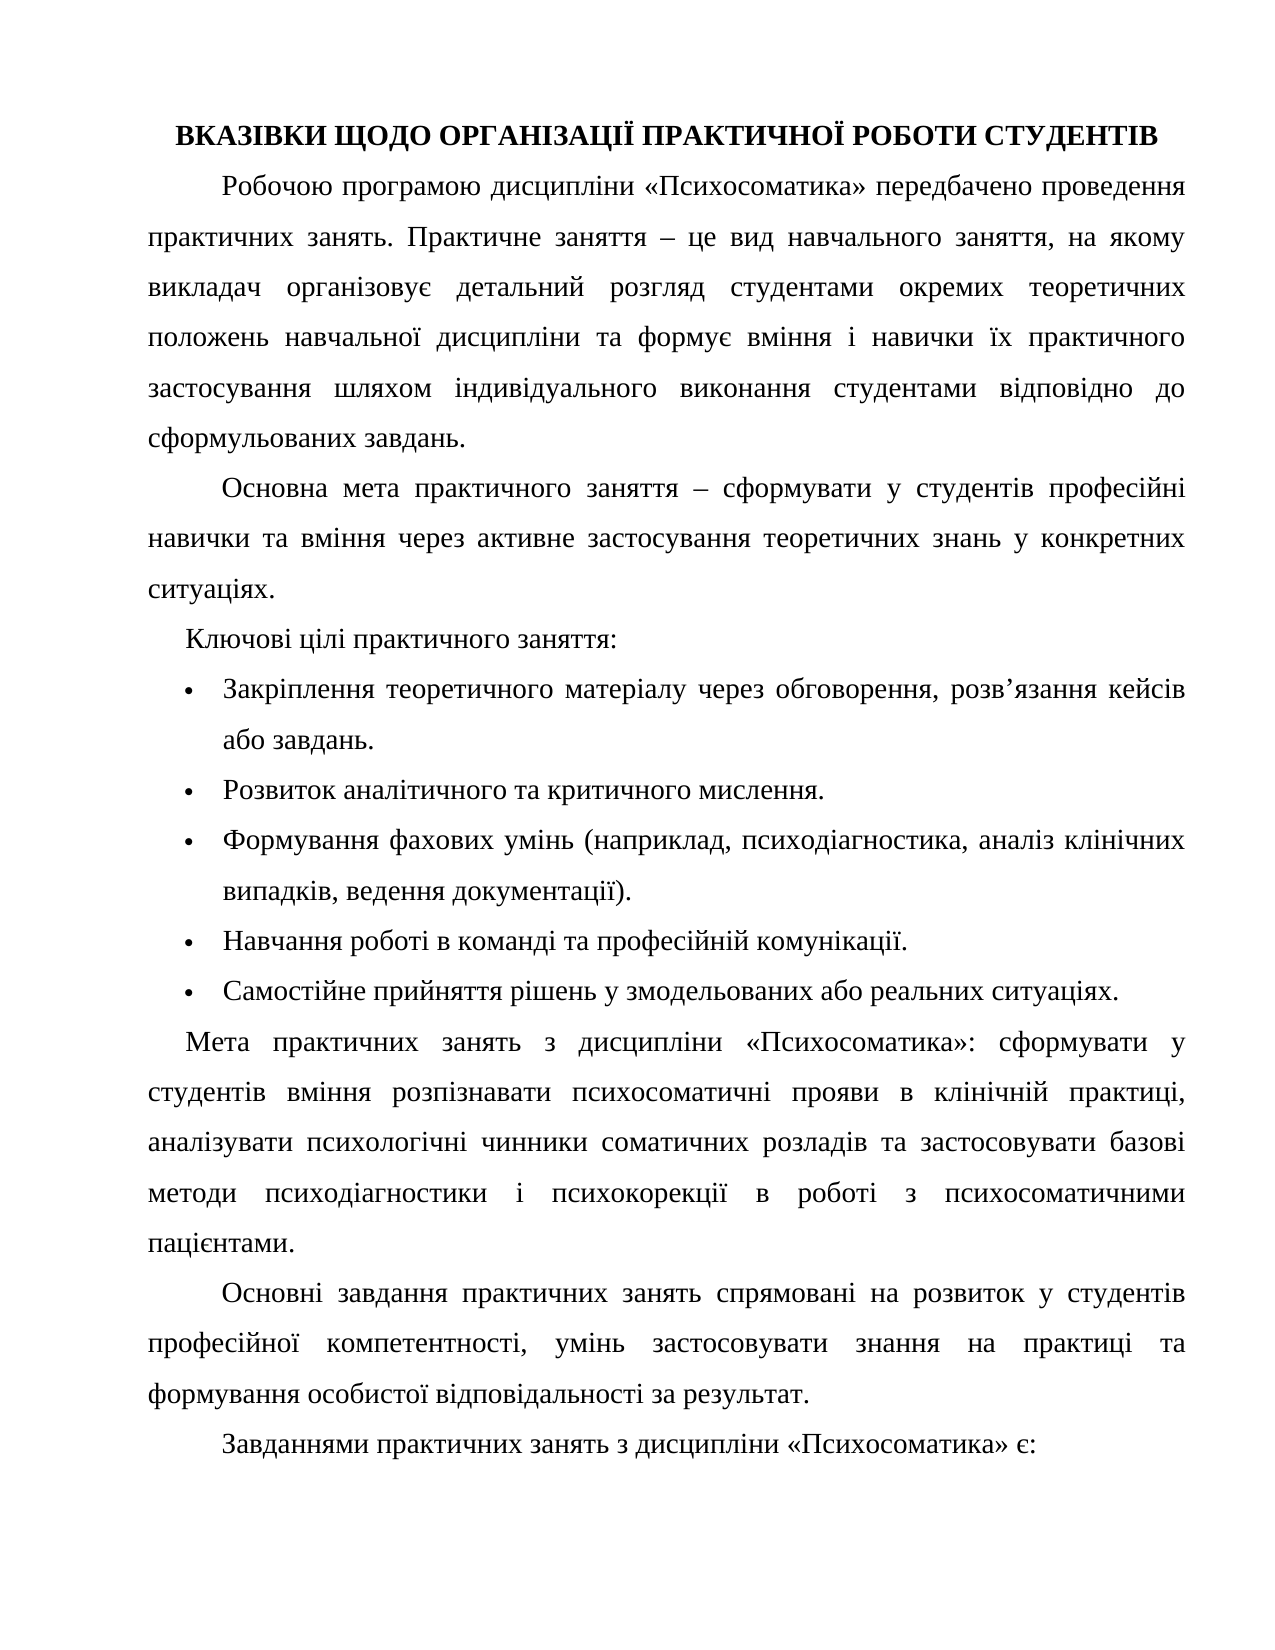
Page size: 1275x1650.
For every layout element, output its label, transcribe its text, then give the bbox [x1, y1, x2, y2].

text ВКАЗІВКИ ЩОДО ОРГАНІЗАЦІЇ ПРАКТИЧНОЇ РОБОТИ СТУДЕНТІВ [148, 118, 1186, 152]
text Ключові цілі практичного заняття: [148, 621, 1186, 655]
text Основна мета практичного заняття – сформувати у студентів професійні навички та вміння через активне застосування теоретичних знань у конкретних ситуаціях. [148, 470, 1186, 604]
text Мета практичних занять з дисципліни «Психосоматика»: сформувати у студентів вміння розпізнавати психосоматичні прояви в клінічній практиці, аналізувати психологічні чинники соматичних розладів та застосовувати базові методи психодіагностики і психокорекції в роботі з психосоматичними пацієнтами. [148, 1024, 1186, 1258]
list Формування фахових умінь (наприклад, психодіагностика, аналіз клінічних випадків, ведення документації). [185, 822, 1186, 906]
list Закріплення теоретичного матеріалу через обговорення, розв’язання кейсів або завдань. [185, 672, 1186, 755]
text Робочою програмою дисципліни «Психосоматика» передбачено проведення практичних занять. Практичне заняття – це вид навчального заняття, на якому викладач організовує детальний розгляд студентами окремих теоретичних положень навчальної дисципліни та формує вміння і навички їх практичного застосування шляхом індивідуального виконання студентами відповідно до сформульованих завдань. [148, 168, 1186, 453]
list Самостійне прийняття рішень у змодельованих або реальних ситуаціях. [185, 973, 1186, 1007]
list Навчання роботі в команді та професійній комунікації. [185, 923, 1186, 957]
text Основні завдання практичних занять спрямовані на розвиток у студентів професійної компетентності, умінь застосовувати знання на практиці та формування особистої відповідальності за результат. [148, 1275, 1186, 1409]
list Розвиток аналітичного та критичного мислення. [185, 772, 1186, 806]
text Завданнями практичних занять з дисципліни «Психосоматика» є: [148, 1426, 1186, 1460]
